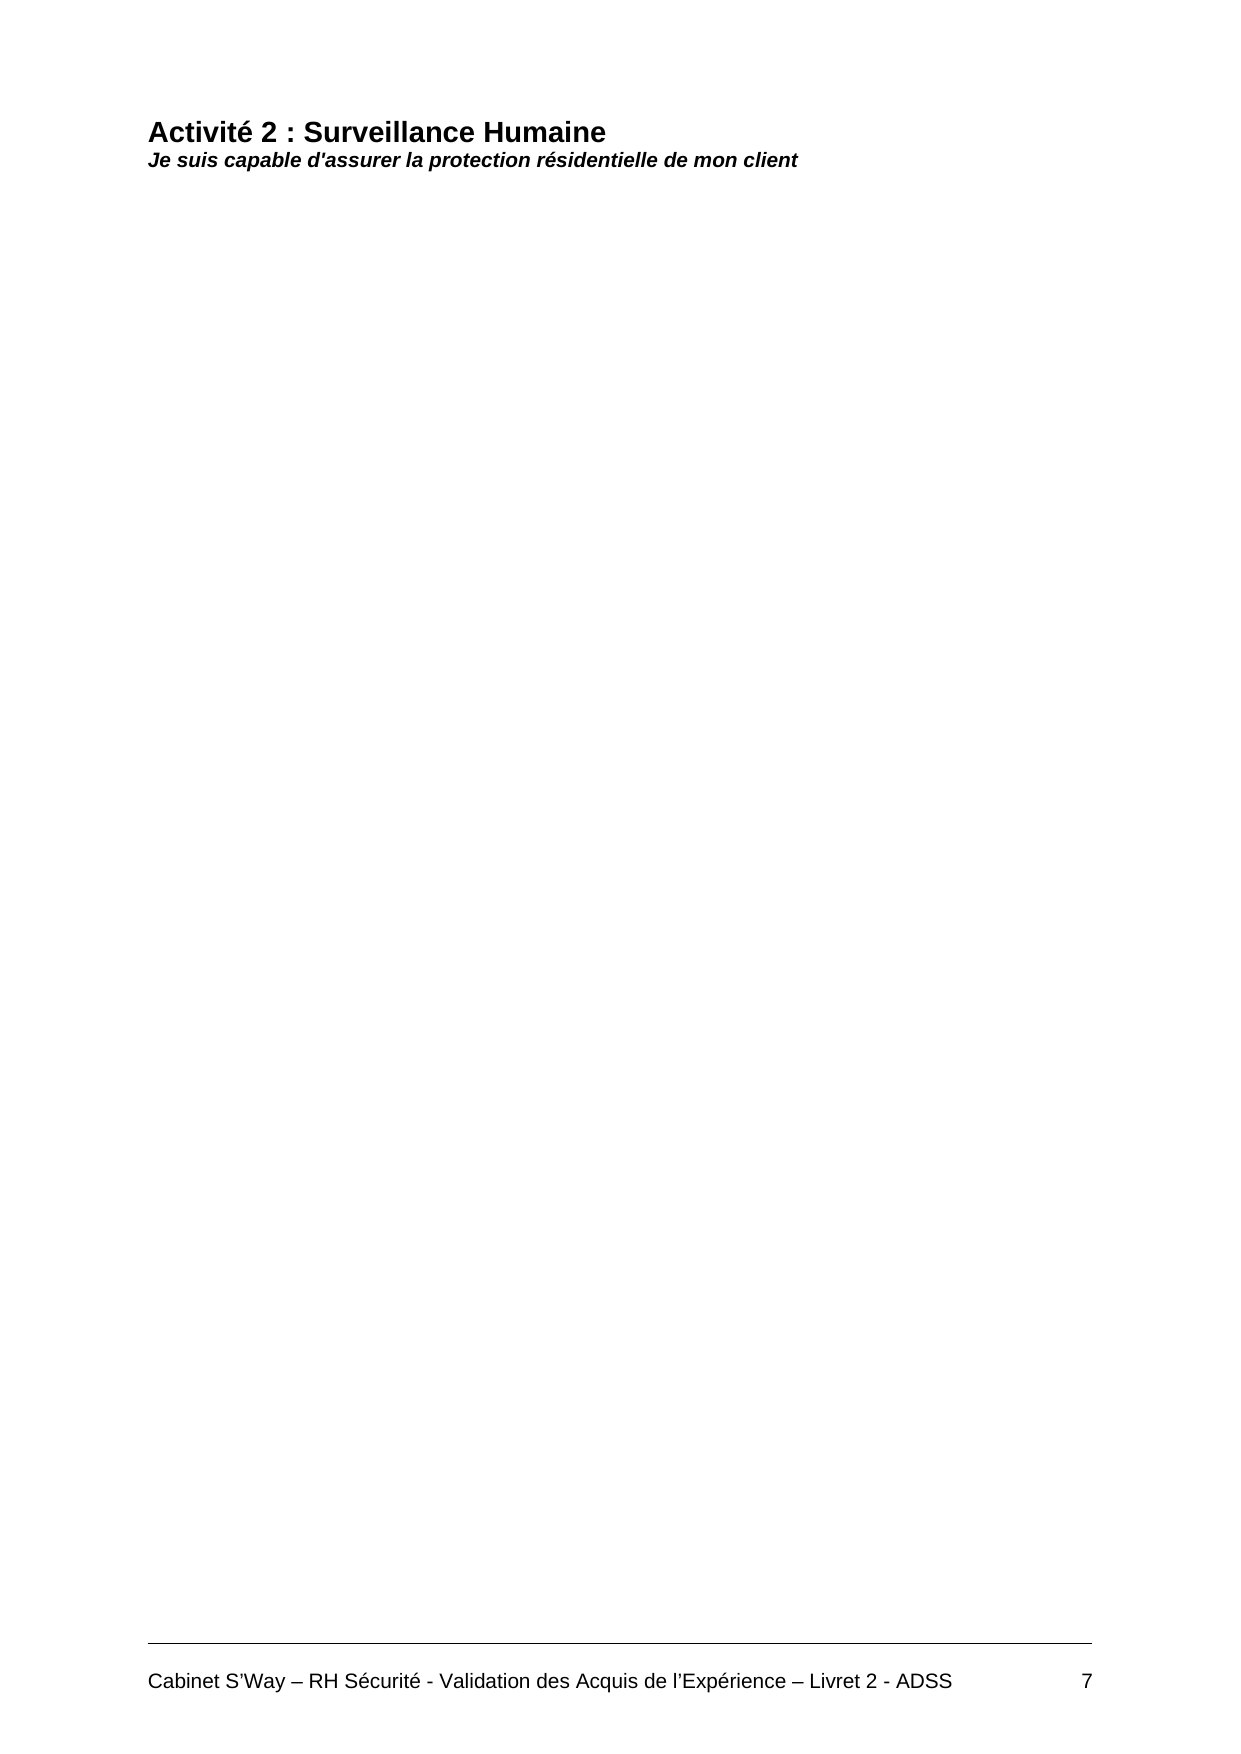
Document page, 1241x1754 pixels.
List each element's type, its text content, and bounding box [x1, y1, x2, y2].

text Je suis capable d'assurer la protection résidentielle de mon client [148, 148, 1092, 172]
text Activité 2 : Surveillance Humaine [148, 115, 1092, 148]
